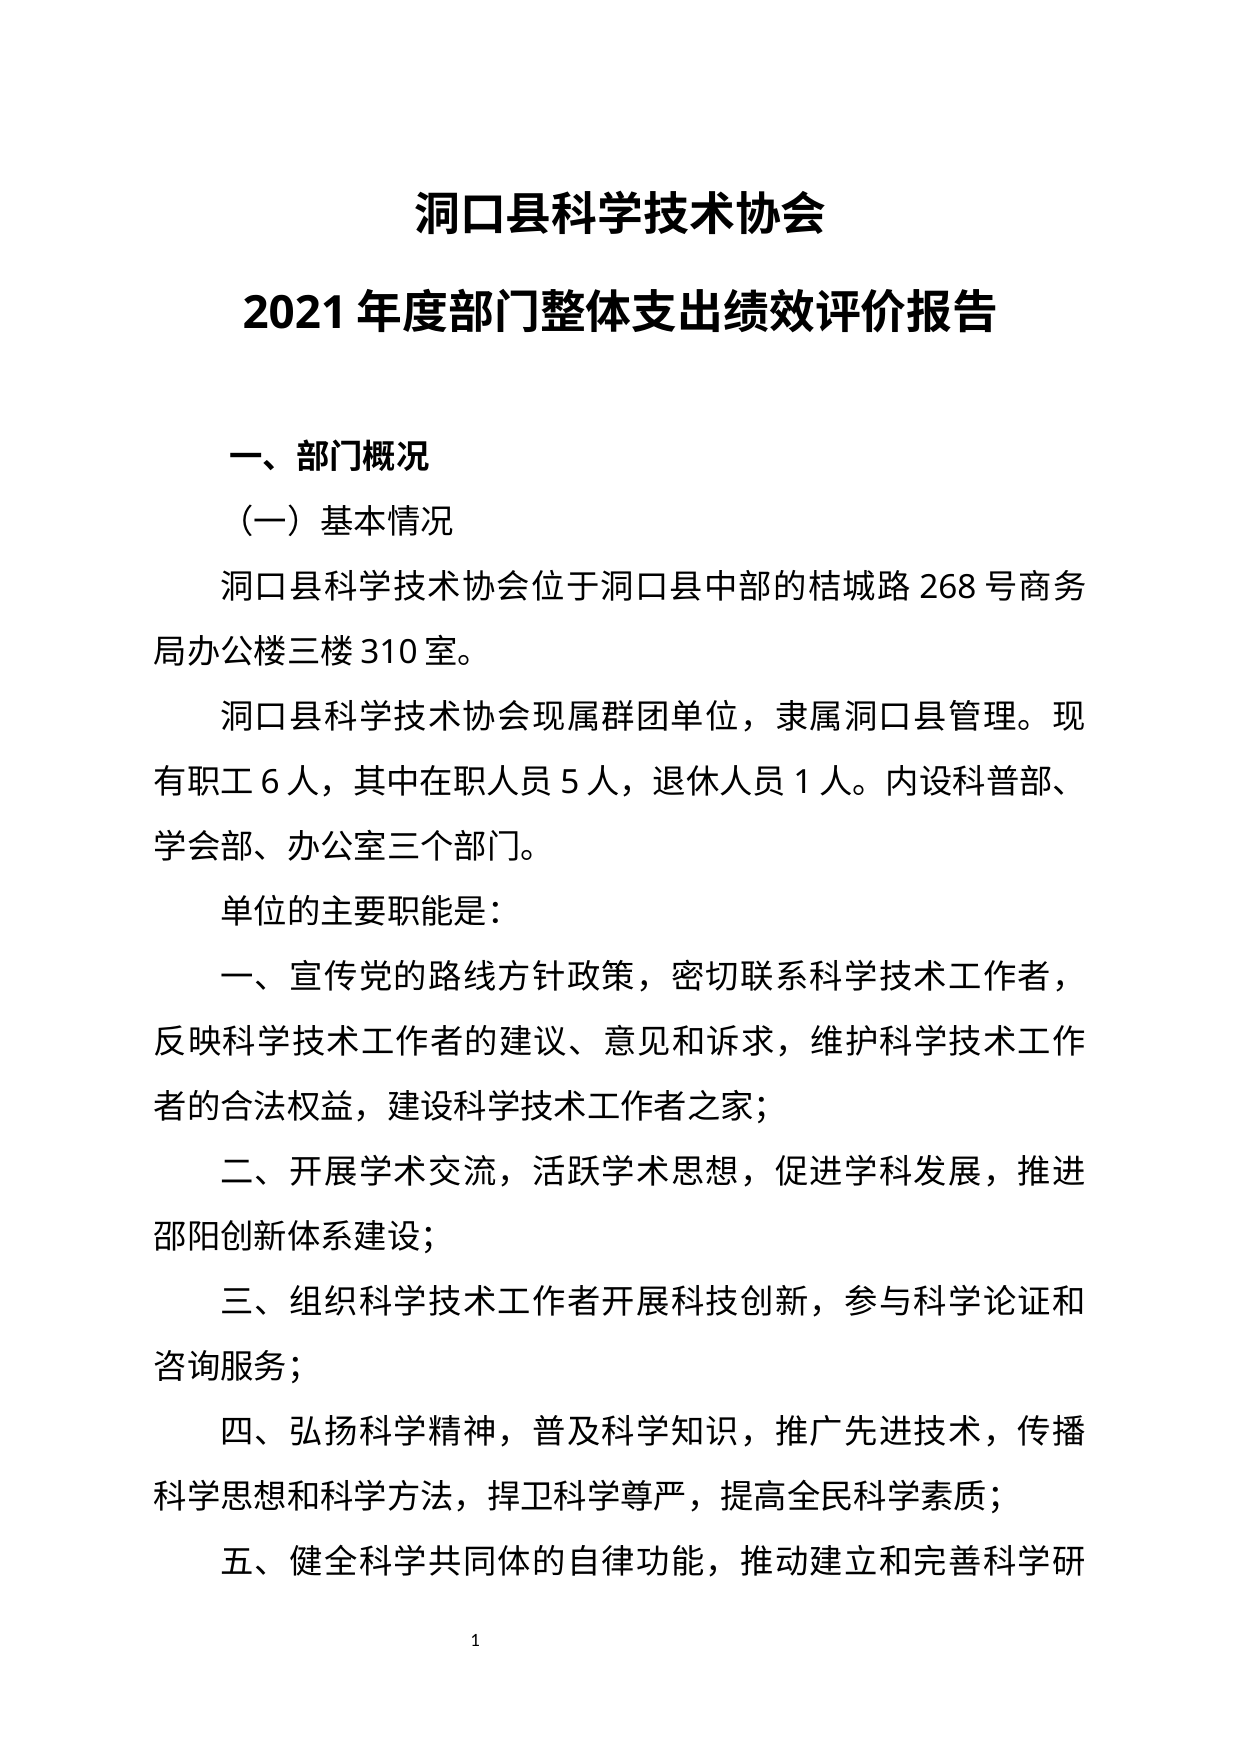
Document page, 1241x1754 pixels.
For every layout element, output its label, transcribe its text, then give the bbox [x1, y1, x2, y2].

text 三、组织科学技术工作者开展科技创新，参与科学论证和咨询服务； [153, 1267, 1087, 1397]
text 2021年度部门整体支出绩效评价报告 [153, 259, 1087, 357]
text 一、部门概况 [153, 422, 1087, 487]
text 洞口县科学技术协会位于洞口县中部的桔城路268号商务局办公楼三楼310室。 [153, 552, 1087, 682]
text （一）基本情况 [153, 487, 1087, 552]
text 四、弘扬科学精神，普及科学知识，推广先进技术，传播科学思想和科学方法，捍卫科学尊严，提高全民科学素质； [153, 1397, 1087, 1527]
text 洞口县科学技术协会现属群团单位，隶属洞口县管理。现有职工6人，其中在职人员5人，退休人员1人。内设科普部、学会部、办公室三个部门。 [153, 682, 1087, 877]
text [153, 1527, 1087, 1592]
text 单位的主要职能是： [153, 877, 1087, 942]
text 洞口县科学技术协会 [153, 162, 1087, 259]
text 一、宣传党的路线方针政策，密切联系科学技术工作者，反映科学技术工作者的建议、意见和诉求，维护科学技术工作者的合法权益，建设科学技术工作者之家； [153, 942, 1087, 1137]
text 二、开展学术交流，活跃学术思想，促进学科发展，推进邵阳创新体系建设； [153, 1137, 1087, 1267]
